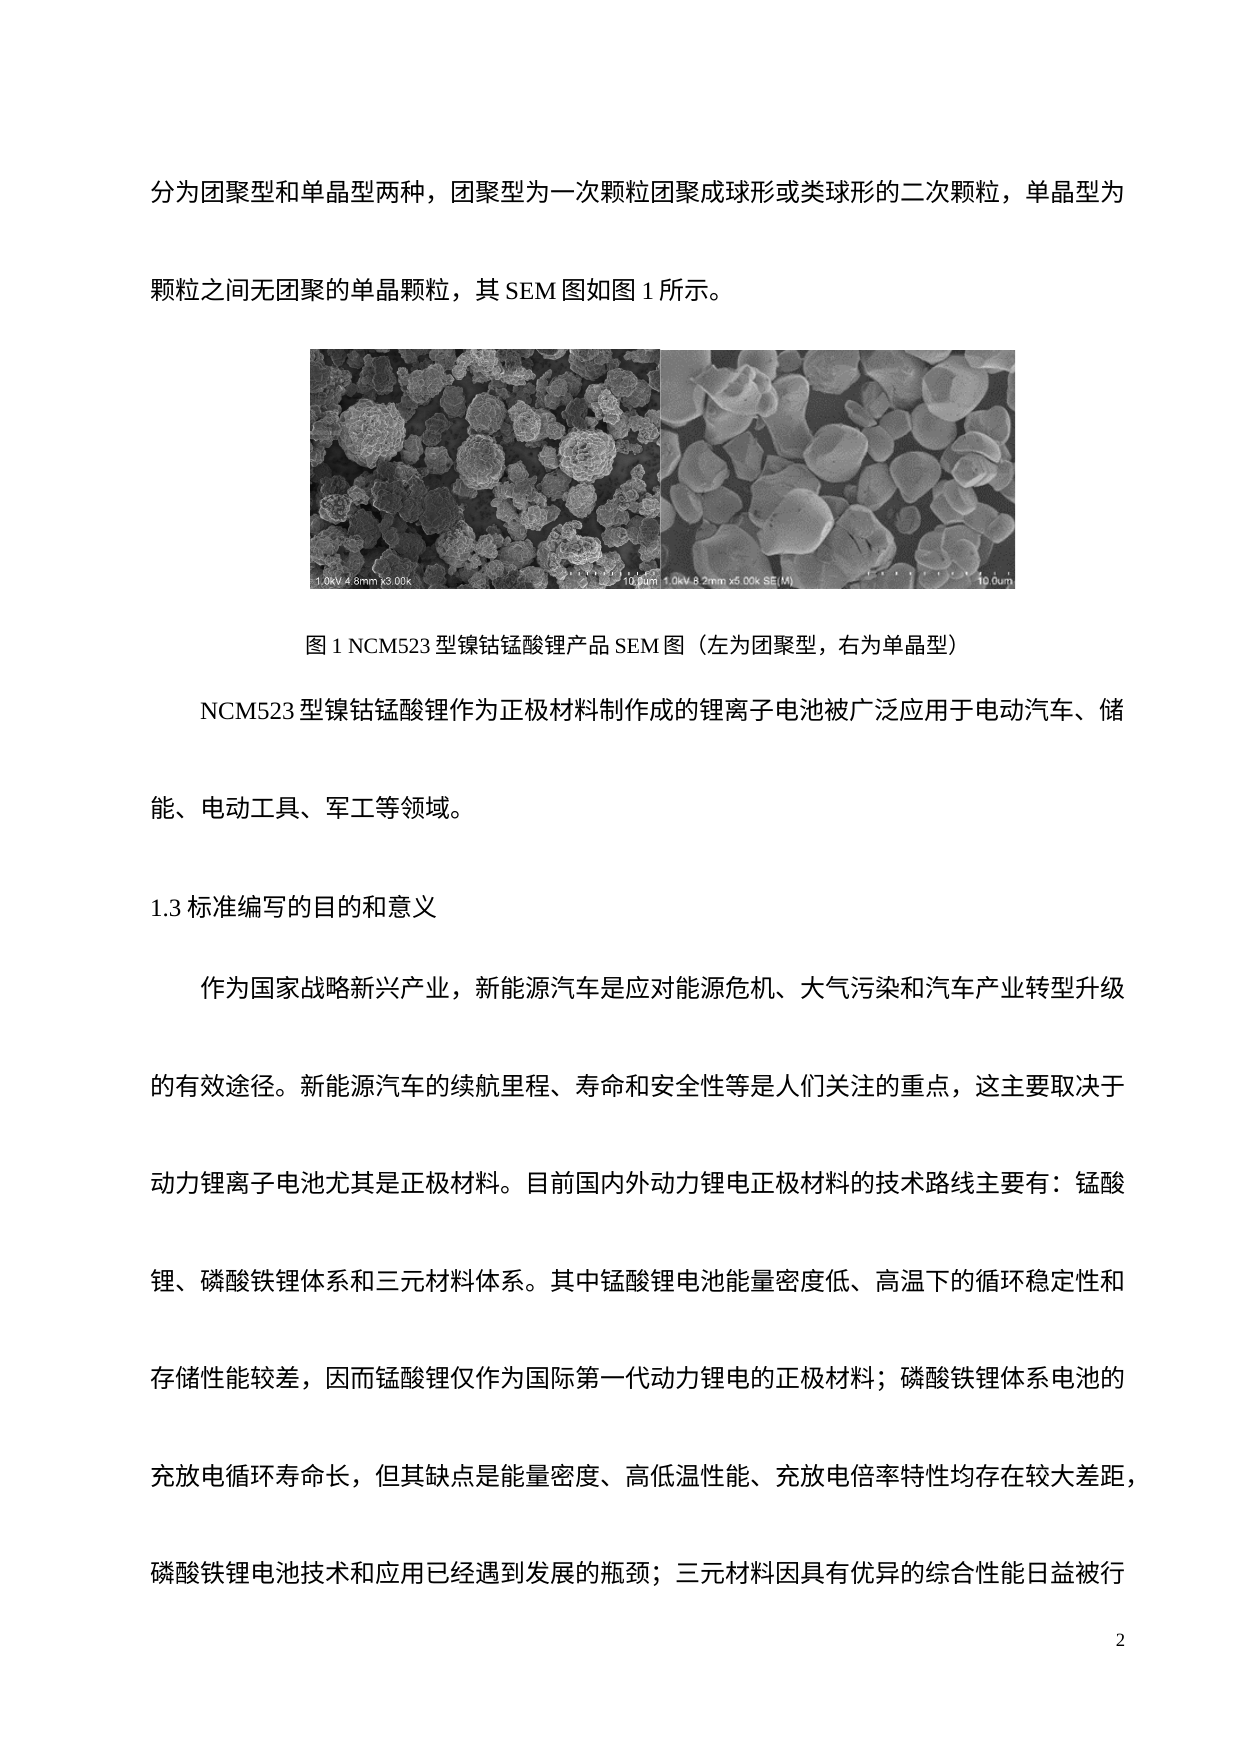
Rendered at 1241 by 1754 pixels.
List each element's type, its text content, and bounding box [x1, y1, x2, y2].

picture [310, 349, 1015, 589]
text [150, 954, 1125, 1604]
text NCM523型镍钴锰酸锂作为正极材料制作成的锂离子电池被广泛应用于电动汽车、储能、电动工具、军工等领域。 [150, 676, 1125, 839]
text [150, 158, 1125, 321]
text 1.3 标准编写的目的和意义 [150, 873, 1125, 938]
text 图1 NCM523型镍钴锰酸锂产品SEM图（左为团聚型，右为单晶型） [150, 628, 1125, 660]
